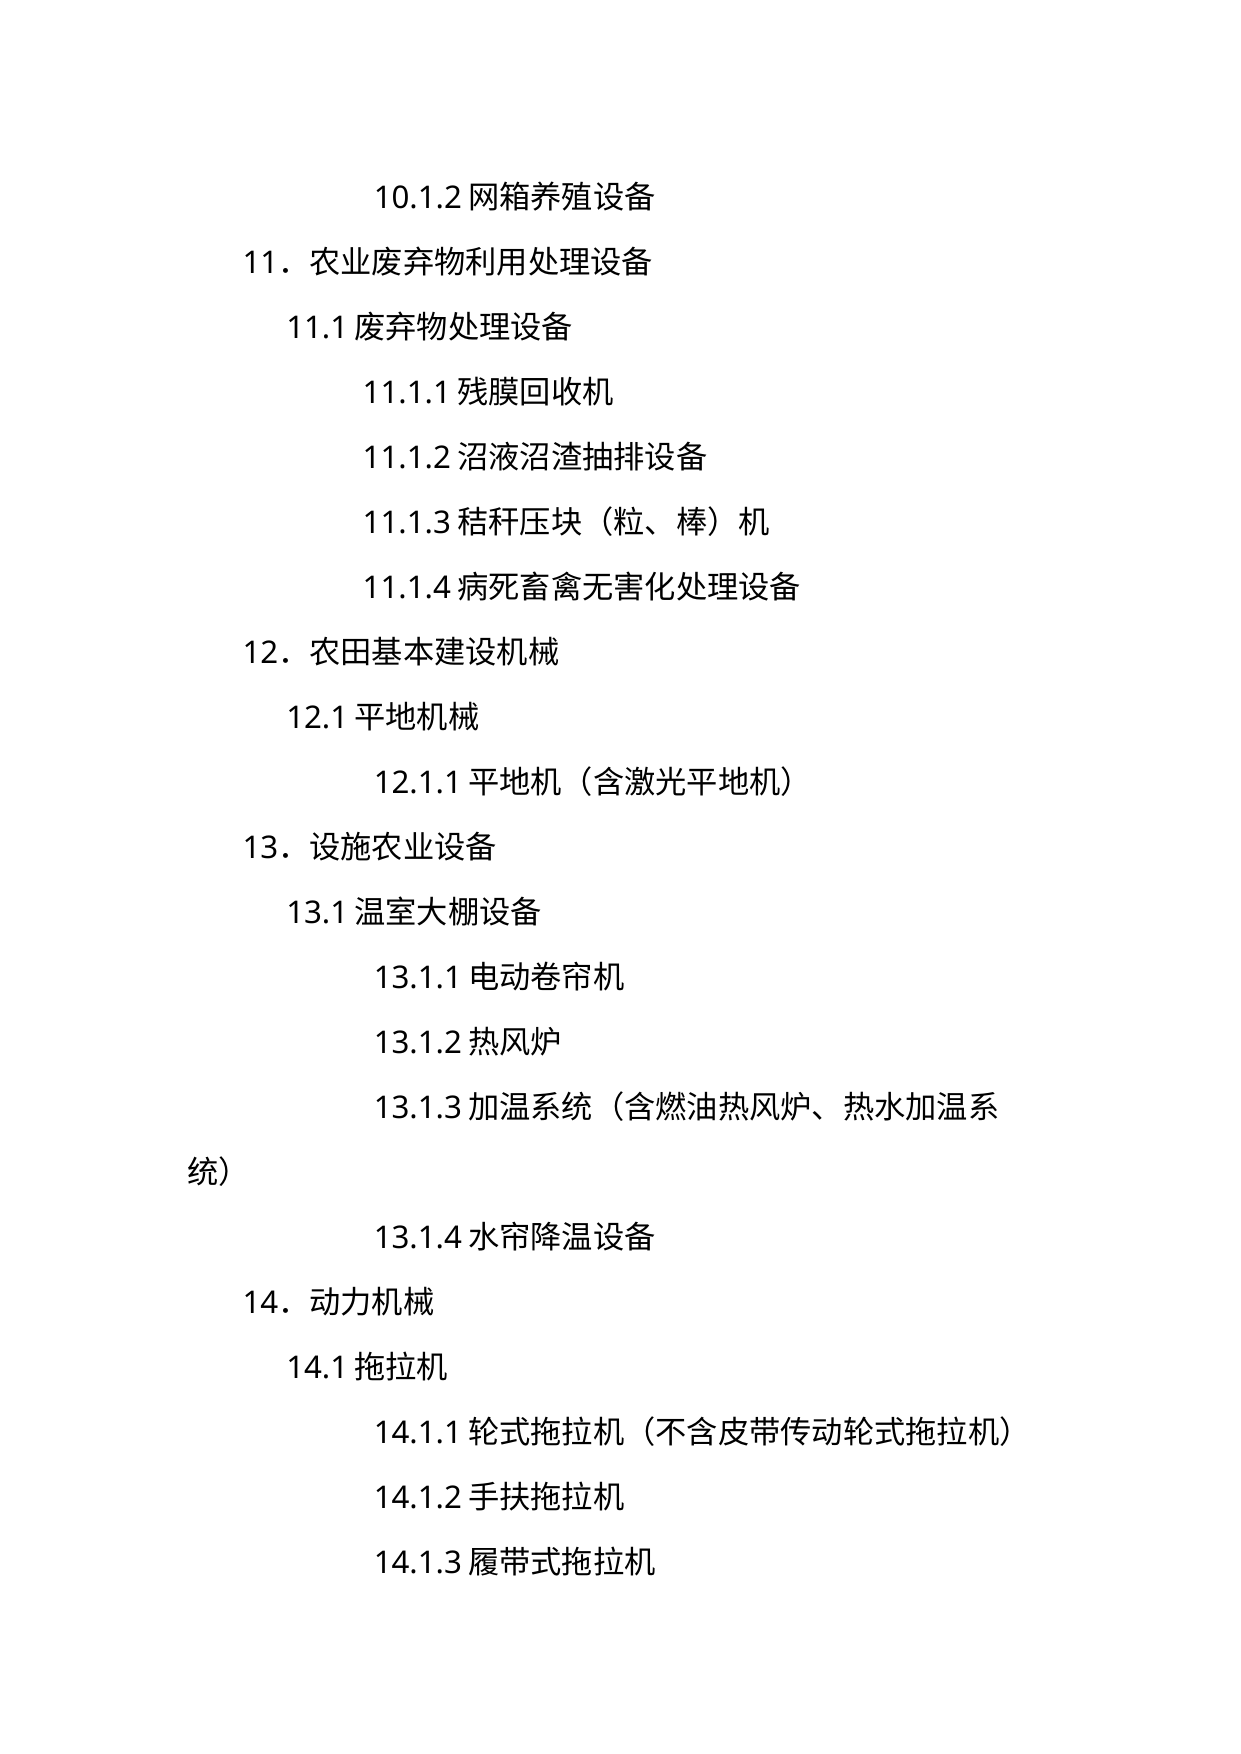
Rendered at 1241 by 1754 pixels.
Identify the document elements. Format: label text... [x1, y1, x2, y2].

text 14.1拖拉机 [187, 1332, 1053, 1397]
text 13.1.2热风炉 [187, 1007, 1053, 1072]
text 11.1.3秸秆压块（粒、棒）机 [187, 487, 1053, 552]
text 12．农田基本建设机械 [187, 617, 1053, 682]
text 10.1.2网箱养殖设备 [187, 162, 1053, 227]
text 11.1废弃物处理设备 [187, 292, 1053, 357]
text 14．动力机械 [187, 1267, 1053, 1332]
text 13.1.4水帘降温设备 [187, 1202, 1053, 1267]
text 12.1.1平地机（含激光平地机） [187, 747, 1053, 812]
text 13.1.3加温系统（含燃油热风炉、热水加温系统） [187, 1072, 1053, 1202]
text 13.1.1电动卷帘机 [187, 942, 1053, 1007]
text 13.1温室大棚设备 [187, 877, 1053, 942]
text 14.1.1轮式拖拉机（不含皮带传动轮式拖拉机） [187, 1397, 1053, 1462]
text 12.1平地机械 [187, 682, 1053, 747]
text 11.1.2沼液沼渣抽排设备 [187, 422, 1053, 487]
text 14.1.2手扶拖拉机 [187, 1462, 1053, 1527]
text 11．农业废弃物利用处理设备 [187, 227, 1053, 292]
text 11.1.1残膜回收机 [187, 357, 1053, 422]
text 13．设施农业设备 [187, 812, 1053, 877]
text 11.1.4病死畜禽无害化处理设备 [187, 552, 1053, 617]
text 14.1.3履带式拖拉机 [187, 1527, 1053, 1592]
